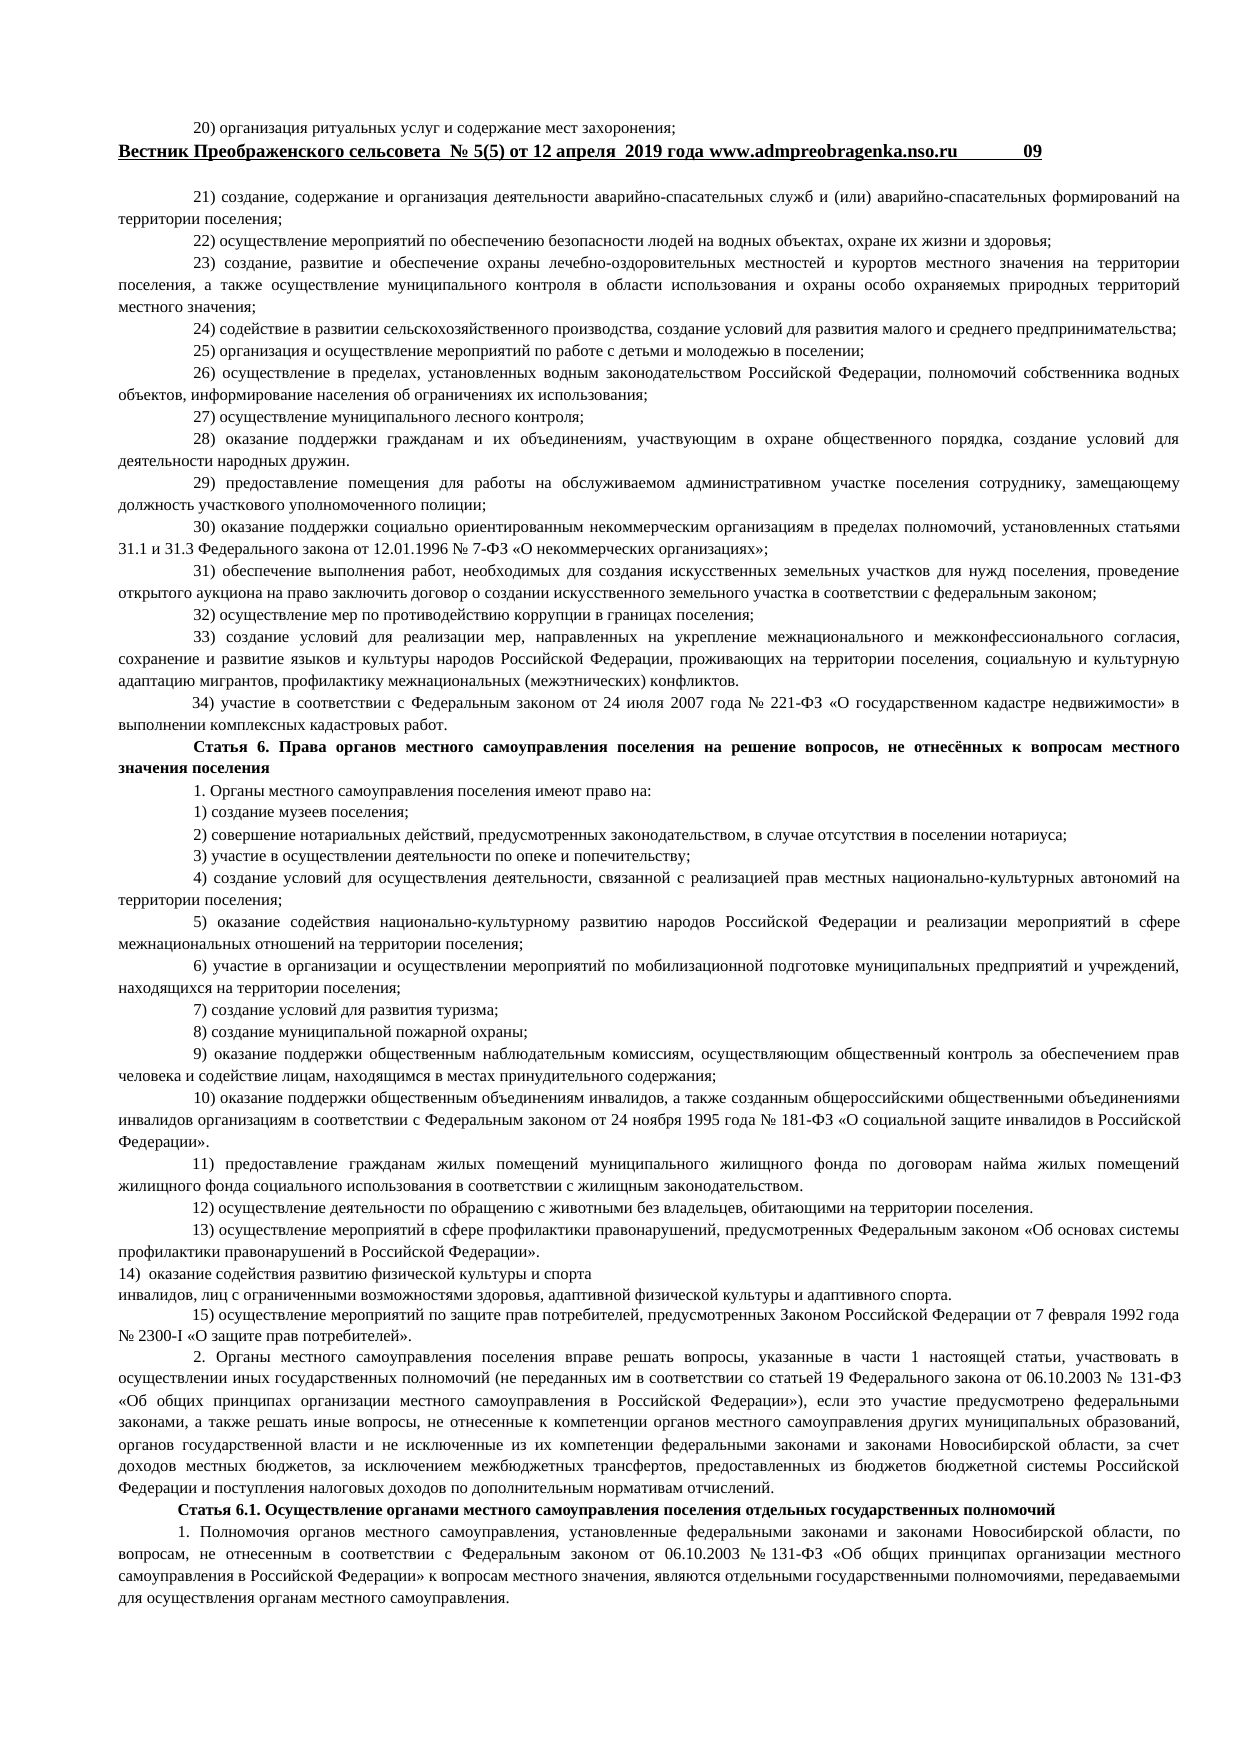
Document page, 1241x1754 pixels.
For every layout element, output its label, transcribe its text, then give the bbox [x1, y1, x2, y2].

text Статья 6.1. Осуществление органами местного самоуправления поселения отдельных государственных полномочий [118, 1500, 1181, 1519]
text 33) создание условий для реализации мер, направленных на укрепление межнационального и межконфессионального согласия, сохранение и развитие языков и культуры народов Российской Федерации, проживающих на территории поселения, социальную и культурную адаптацию мигрантов, профилактику межнациональных (межэтнических) конфликтов. [118, 626, 1181, 689]
text 12) осуществление деятельности по обращению с животными без владельцев, обитающими на территории поселения. [118, 1198, 1181, 1217]
text 1) создание музеев поселения; [118, 802, 1181, 821]
text 30) оказание поддержки социально ориентированным некоммерческим организациям в пределах полномочий, установленных статьями 31.1 и 31.3 Федерального закона от 12.01.1996 № 7-ФЗ «О некоммерческих организациях»; [118, 517, 1181, 558]
text 13) осуществление мероприятий в сфере профилактики правонарушений, предусмотренных Федеральным законом «Об основах системы профилактики правонарушений в Российской Федерации». [118, 1220, 1181, 1261]
list 14) оказание содействия развитию физической культуры и спорта [118, 1264, 1181, 1283]
text 3) участие в осуществлении деятельности по опеке и попечительству; [118, 846, 1181, 865]
text 34) участие в соответствии с Федеральным законом от 24 июля 2007 года № 221-ФЗ «О государственном кадастре недвижимости» в выполнении комплексных кадастровых работ. [118, 692, 1181, 733]
text 5) оказание содействия национально-культурному развитию народов Российской Федерации и реализации мероприятий в сфере межнациональных отношений на территории поселения; [118, 912, 1181, 953]
text 26) осуществление в пределах, установленных водным законодательством Российской Федерации, полномочий собственника водных объектов, информирование населения об ограничениях их использования; [118, 363, 1181, 404]
text Вестник Преображенского сельсовета № 5(5) от 12 апреля 2019 года www.admpreobragenka.nso.ru 09 [118, 140, 1181, 162]
text 2. Органы местного самоуправления поселения вправе решать вопросы, указанные в части 1 настоящей статьи, участвовать в осуществлении иных государственных полномочий (не переданных им в соответствии со статьей 19 Федерального закона от 06.10.2003 № 131-ФЗ «Об общих принципах организации местного самоуправления в Российской Федерации»), если это участие предусмотрено федеральными законами, а также решать иные вопросы, не отнесенные к компетенции органов местного самоуправления других муниципальных образований, органов государственной власти и не исключенные из их компетенции федеральными законами и законами Новосибирской области, за счет доходов местных бюджетов, за исключением межбюджетных трансфертов, предоставленных из бюджетов бюджетной системы Российской Федерации и поступления налоговых доходов по дополнительным нормативам отчислений. [118, 1346, 1181, 1497]
text 4) создание условий для осуществления деятельности, связанной с реализацией прав местных национально-культурных автономий на территории поселения; [118, 868, 1181, 909]
text 1. Органы местного самоуправления поселения имеют право на: [118, 780, 1181, 799]
text 25) организация и осуществление мероприятий по работе с детьми и молодежью в поселении; [118, 341, 1181, 360]
text 29) предоставление помещения для работы на обслуживаемом административном участке поселения сотруднику, замещающему должность участкового уполномоченного полиции; [118, 473, 1181, 514]
text 24) содействие в развитии сельскохозяйственного производства, создание условий для развития малого и среднего предпринимательства; [118, 319, 1181, 338]
text 20) организация ритуальных услуг и содержание мест захоронения; [118, 118, 1181, 137]
text 21) создание, содержание и организация деятельности аварийно-спасательных служб и (или) аварийно-спасательных формирований на территории поселения; [118, 187, 1181, 228]
text 7) создание условий для развития туризма; [118, 1000, 1181, 1019]
text 27) осуществление муниципального лесного контроля; [118, 407, 1181, 426]
list 15) осуществление мероприятий по защите прав потребителей, предусмотренных Законом Российской Федерации от 7 февраля 1992 года № 2300-I «О защите прав потребителей». [118, 1305, 1181, 1345]
text 10) оказание поддержки общественным объединениям инвалидов, а также созданным общероссийскими общественными объединениями инвалидов организациям в соответствии с Федеральным законом от 24 ноября 1995 года № 181-ФЗ «О социальной защите инвалидов в Российской Федерации». [118, 1088, 1181, 1151]
text 31) обеспечение выполнения работ, необходимых для создания искусственных земельных участков для нужд поселения, проведение открытого аукциона на право заключить договор о создании искусственного земельного участка в соответствии с федеральным законом; [118, 561, 1181, 602]
text Статья 6. Права органов местного самоуправления поселения на решение вопросов, не отнесённых к вопросам местного значения поселения [118, 736, 1181, 777]
text 6) участие в организации и осуществлении мероприятий по мобилизационной подготовке муниципальных предприятий и учреждений, находящихся на территории поселения; [118, 956, 1181, 997]
text 8) создание муниципальной пожарной охраны; [118, 1022, 1181, 1041]
text 32) осуществление мер по противодействию коррупции в границах поселения; [118, 604, 1181, 624]
text 1. Полномочия органов местного самоуправления, установленные федеральными законами и законами Новосибирской области, по вопросам, не отнесенным в соответствии с Федеральным законом от 06.10.2003 № 131-ФЗ «Об общих принципах организации местного самоуправления в Российской Федерации» к вопросам местного значения, являются отдельными государственными полномочиями, передаваемыми для осуществления органам местного самоуправления. [118, 1522, 1181, 1607]
text 28) оказание поддержки гражданам и их объединениям, участвующим в охране общественного порядка, создание условий для деятельности народных дружин. [118, 429, 1181, 470]
text 23) создание, развитие и обеспечение охраны лечебно-оздоровительных местностей и курортов местного значения на территории поселения, а также осуществление муниципального контроля в области использования и охраны особо охраняемых природных территорий местного значения; [118, 253, 1181, 316]
list инвалидов, лиц с ограниченными возможностями здоровья, адаптивной физической культуры и адаптивного спорта. [118, 1284, 1181, 1304]
text 11) предоставление гражданам жилых помещений муниципального жилищного фонда по договорам найма жилых помещений жилищного фонда социального использования в соответствии с жилищным законодательством. [118, 1154, 1181, 1195]
text 9) оказание поддержки общественным наблюдательным комиссиям, осуществляющим общественный контроль за обеспечением прав человека и содействие лицам, находящимся в местах принудительного содержания; [118, 1044, 1181, 1085]
text 22) осуществление мероприятий по обеспечению безопасности людей на водных объектах, охране их жизни и здоровья; [118, 231, 1181, 250]
text 2) совершение нотариальных действий, предусмотренных законодательством, в случае отсутствия в поселении нотариуса; [118, 824, 1181, 843]
